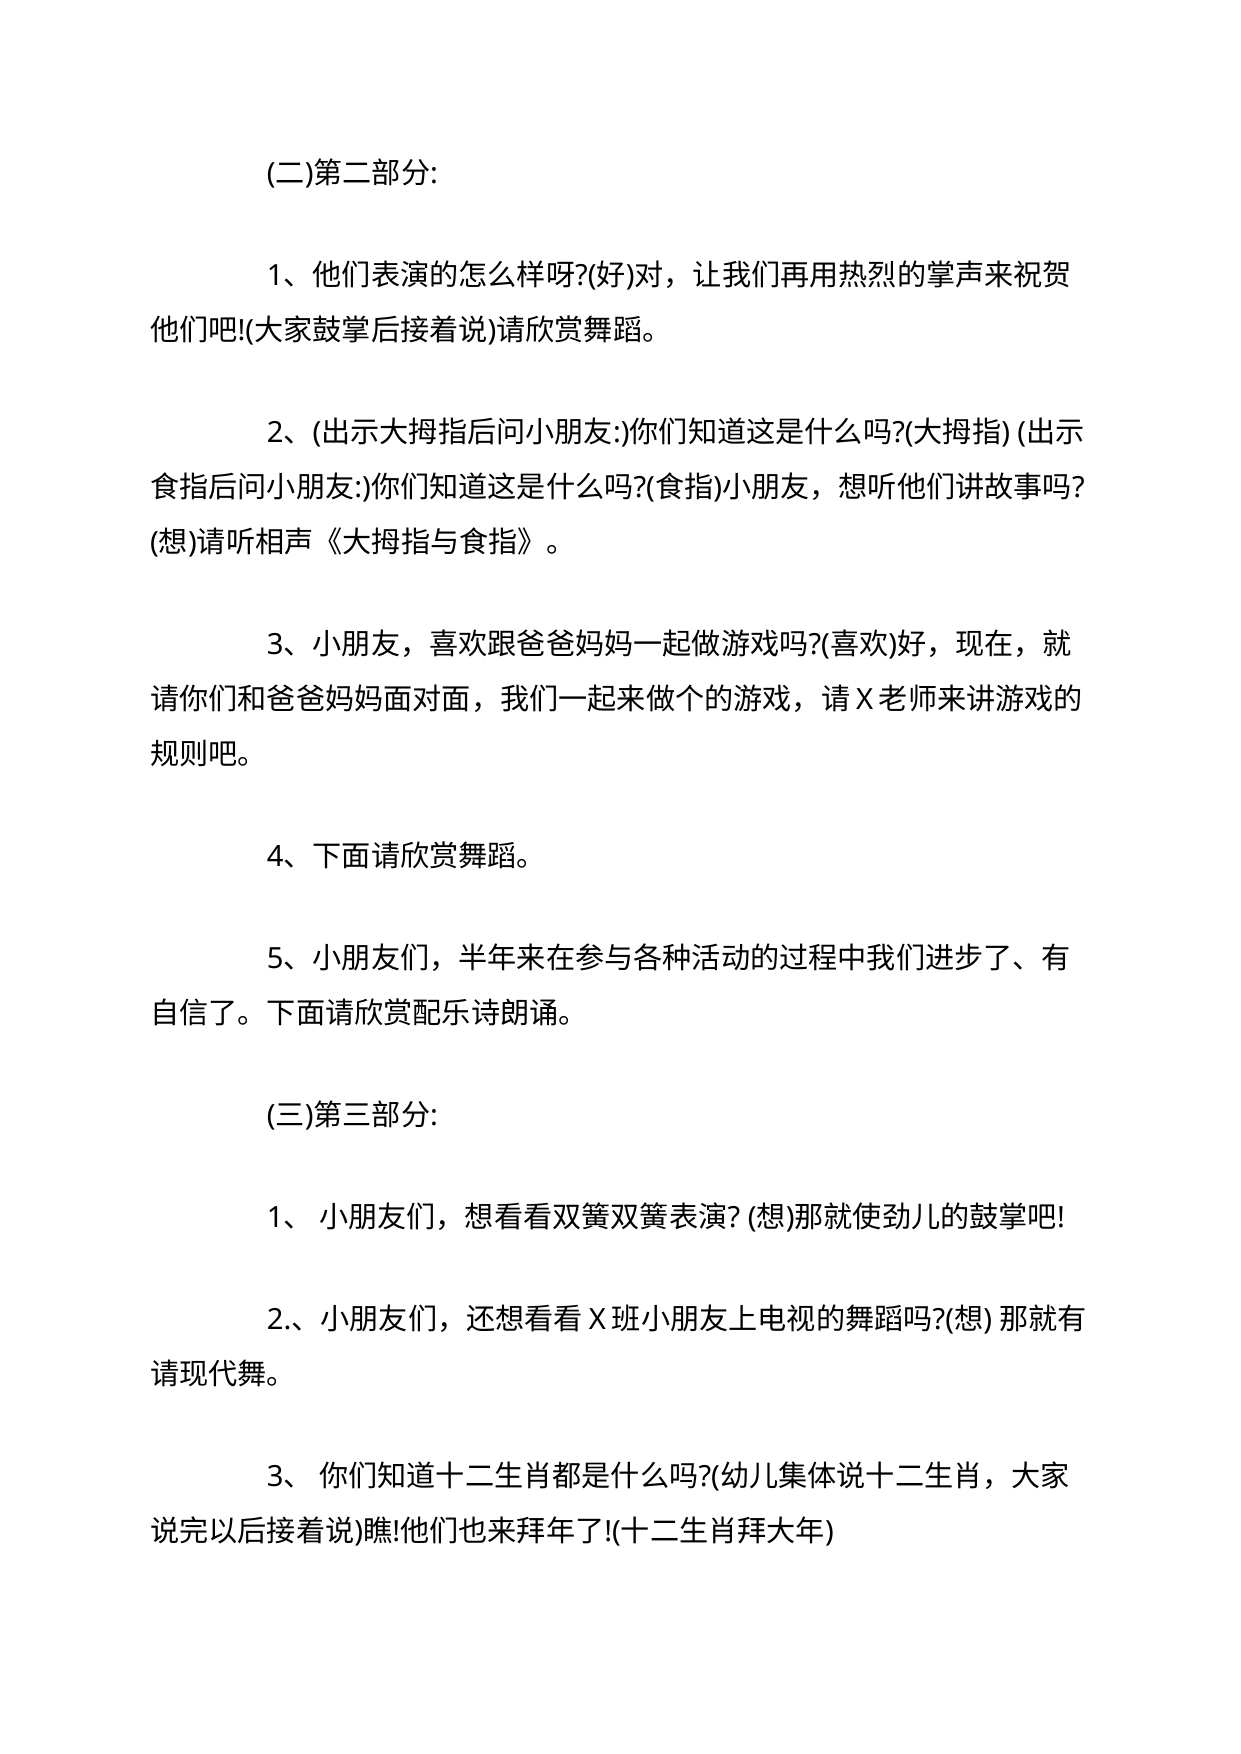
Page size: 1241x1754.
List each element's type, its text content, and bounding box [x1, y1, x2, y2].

text 2.、小朋友们，还想看看X班小朋友上电视的舞蹈吗?(想) 那就有请现代舞。 [150, 1295, 1090, 1393]
text 1、他们表演的怎么样呀?(好)对，让我们再用热烈的掌声来祝贺他们吧!(大家鼓掌后接着说)请欣赏舞蹈。 [150, 252, 1090, 349]
text (三)第三部分: [150, 1091, 1090, 1134]
text 5、小朋友们，半年来在参与各种活动的过程中我们进步了、有自信了。下面请欣赏配乐诗朗诵。 [150, 935, 1090, 1032]
text (二)第二部分: [150, 150, 1090, 192]
text 1、 小朋友们，想看看双簧双簧表演? (想)那就使劲儿的鼓掌吧! [150, 1193, 1090, 1236]
text 4、下面请欣赏舞蹈。 [150, 833, 1090, 875]
text 3、小朋友，喜欢跟爸爸妈妈一起做游戏吗?(喜欢)好，现在，就请你们和爸爸妈妈面对面，我们一起来做个的游戏，请X老师来讲游戏的规则吧。 [150, 621, 1090, 773]
text 3、 你们知道十二生肖都是什么吗?(幼儿集体说十二生肖，大家说完以后接着说)瞧!他们也来拜年了!(十二生肖拜大年) [150, 1452, 1090, 1549]
text 2、(出示大拇指后问小朋友:)你们知道这是什么吗?(大拇指) (出示食指后问小朋友:)你们知道这是什么吗?(食指)小朋友，想听他们讲故事吗?(想)请听相声《大拇指与食指》。 [150, 409, 1090, 561]
